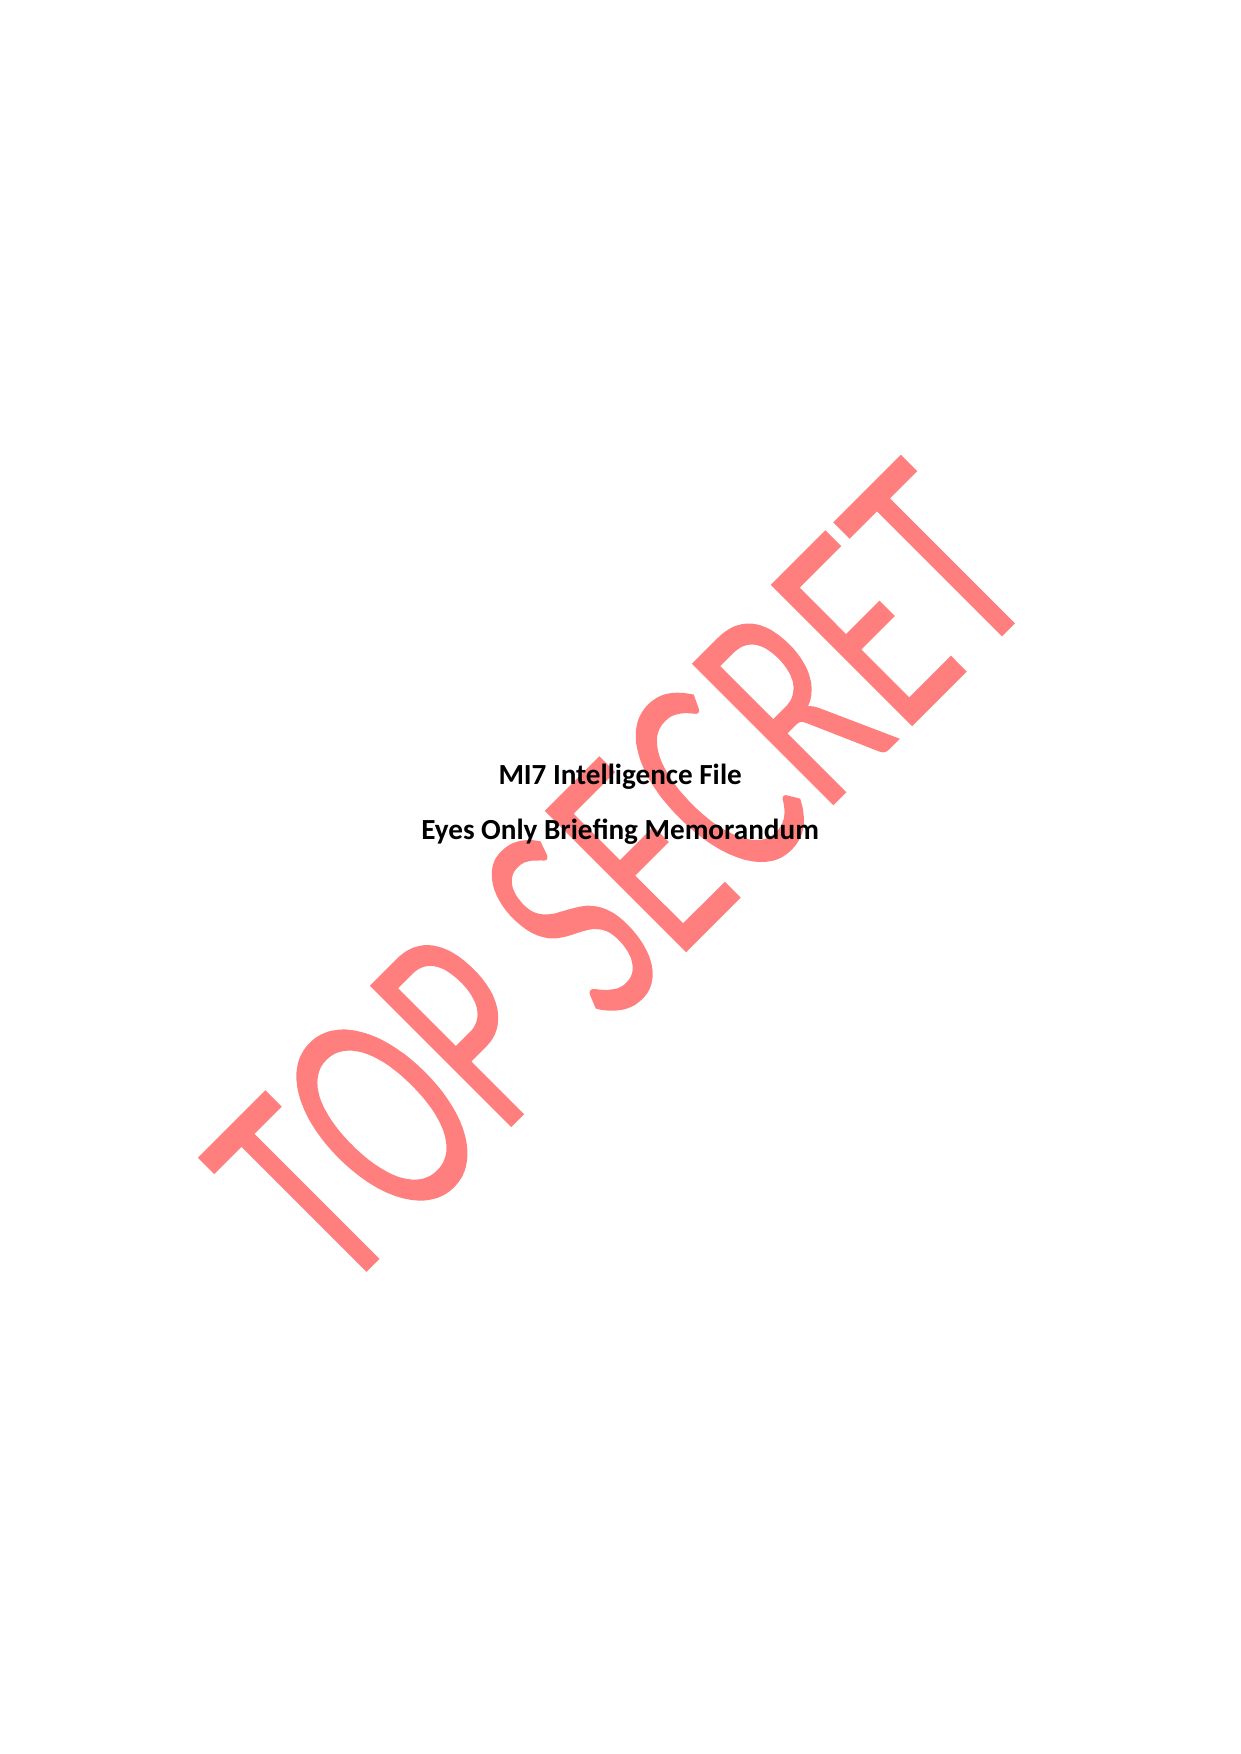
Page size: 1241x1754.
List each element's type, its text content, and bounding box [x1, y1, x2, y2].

text Eyes Only Briefing Memorandum [150, 811, 1090, 847]
text MI7 Intelligence File [150, 756, 1090, 792]
